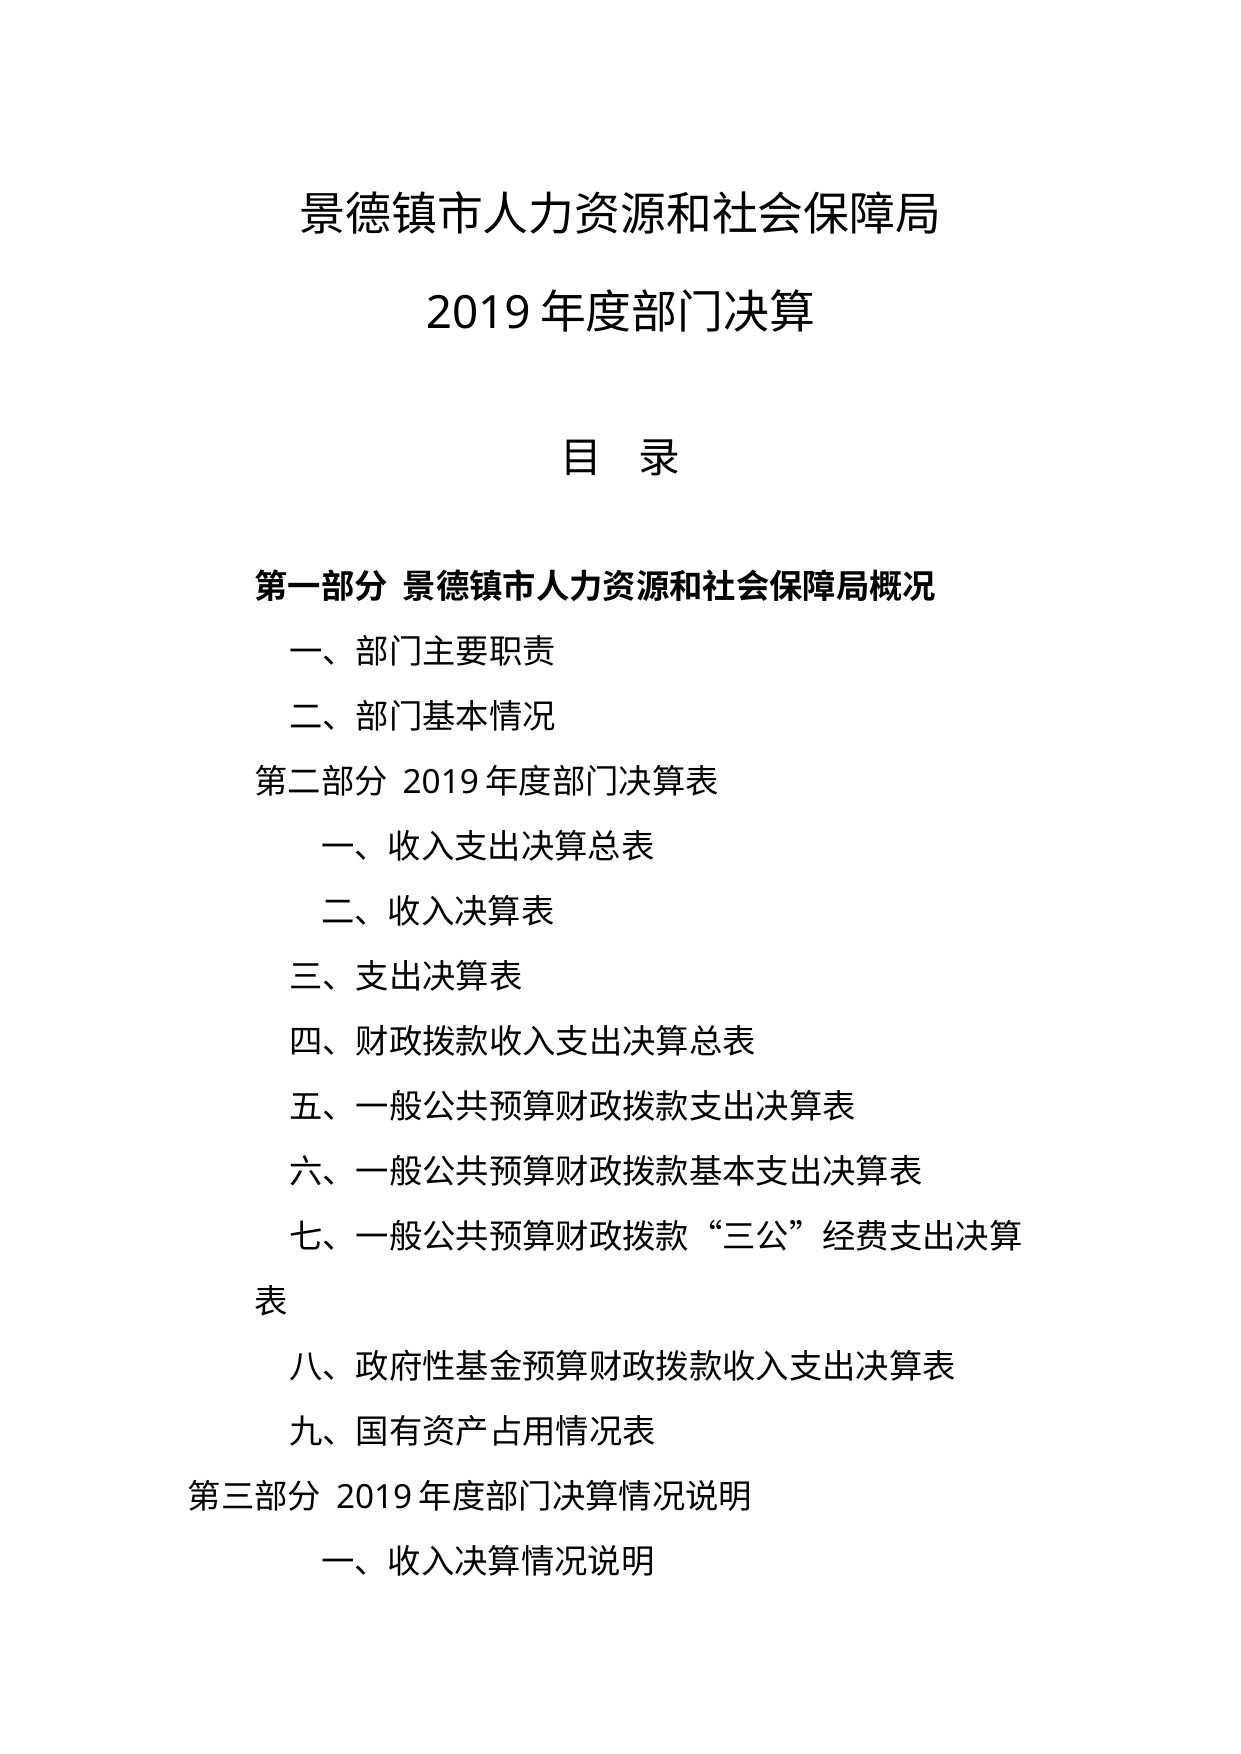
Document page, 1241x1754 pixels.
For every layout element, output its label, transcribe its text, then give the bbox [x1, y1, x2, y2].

text 表 [187, 1267, 1053, 1332]
text 2019年度部门决算 [187, 259, 1053, 357]
text 六、一般公共预算财政拨款基本支出决算表 [187, 1137, 1053, 1202]
text 五、一般公共预算财政拨款支出决算表 [187, 1072, 1053, 1137]
text 一、收入决算情况说明 [187, 1527, 1053, 1592]
text 一、部门主要职责 [187, 617, 1053, 682]
text 二、部门基本情况 [187, 682, 1053, 747]
text 目 录 [187, 422, 1053, 487]
text 景德镇市人力资源和社会保障局 [187, 162, 1053, 259]
text 七、一般公共预算财政拨款“三公”经费支出决算 [187, 1202, 1053, 1267]
text 三、支出决算表 [187, 942, 1053, 1007]
text 第三部分 2019年度部门决算情况说明 [187, 1462, 1053, 1527]
text 四、财政拨款收入支出决算总表 [187, 1007, 1053, 1072]
text 二、收入决算表 [187, 877, 1053, 942]
text 第二部分 2019年度部门决算表 [187, 747, 1053, 812]
text 九、国有资产占用情况表 [187, 1397, 1053, 1462]
text 第一部分 景德镇市人力资源和社会保障局概况 [187, 552, 1053, 617]
text 一、收入支出决算总表 [187, 812, 1053, 877]
text 八、政府性基金预算财政拨款收入支出决算表 [187, 1332, 1053, 1397]
